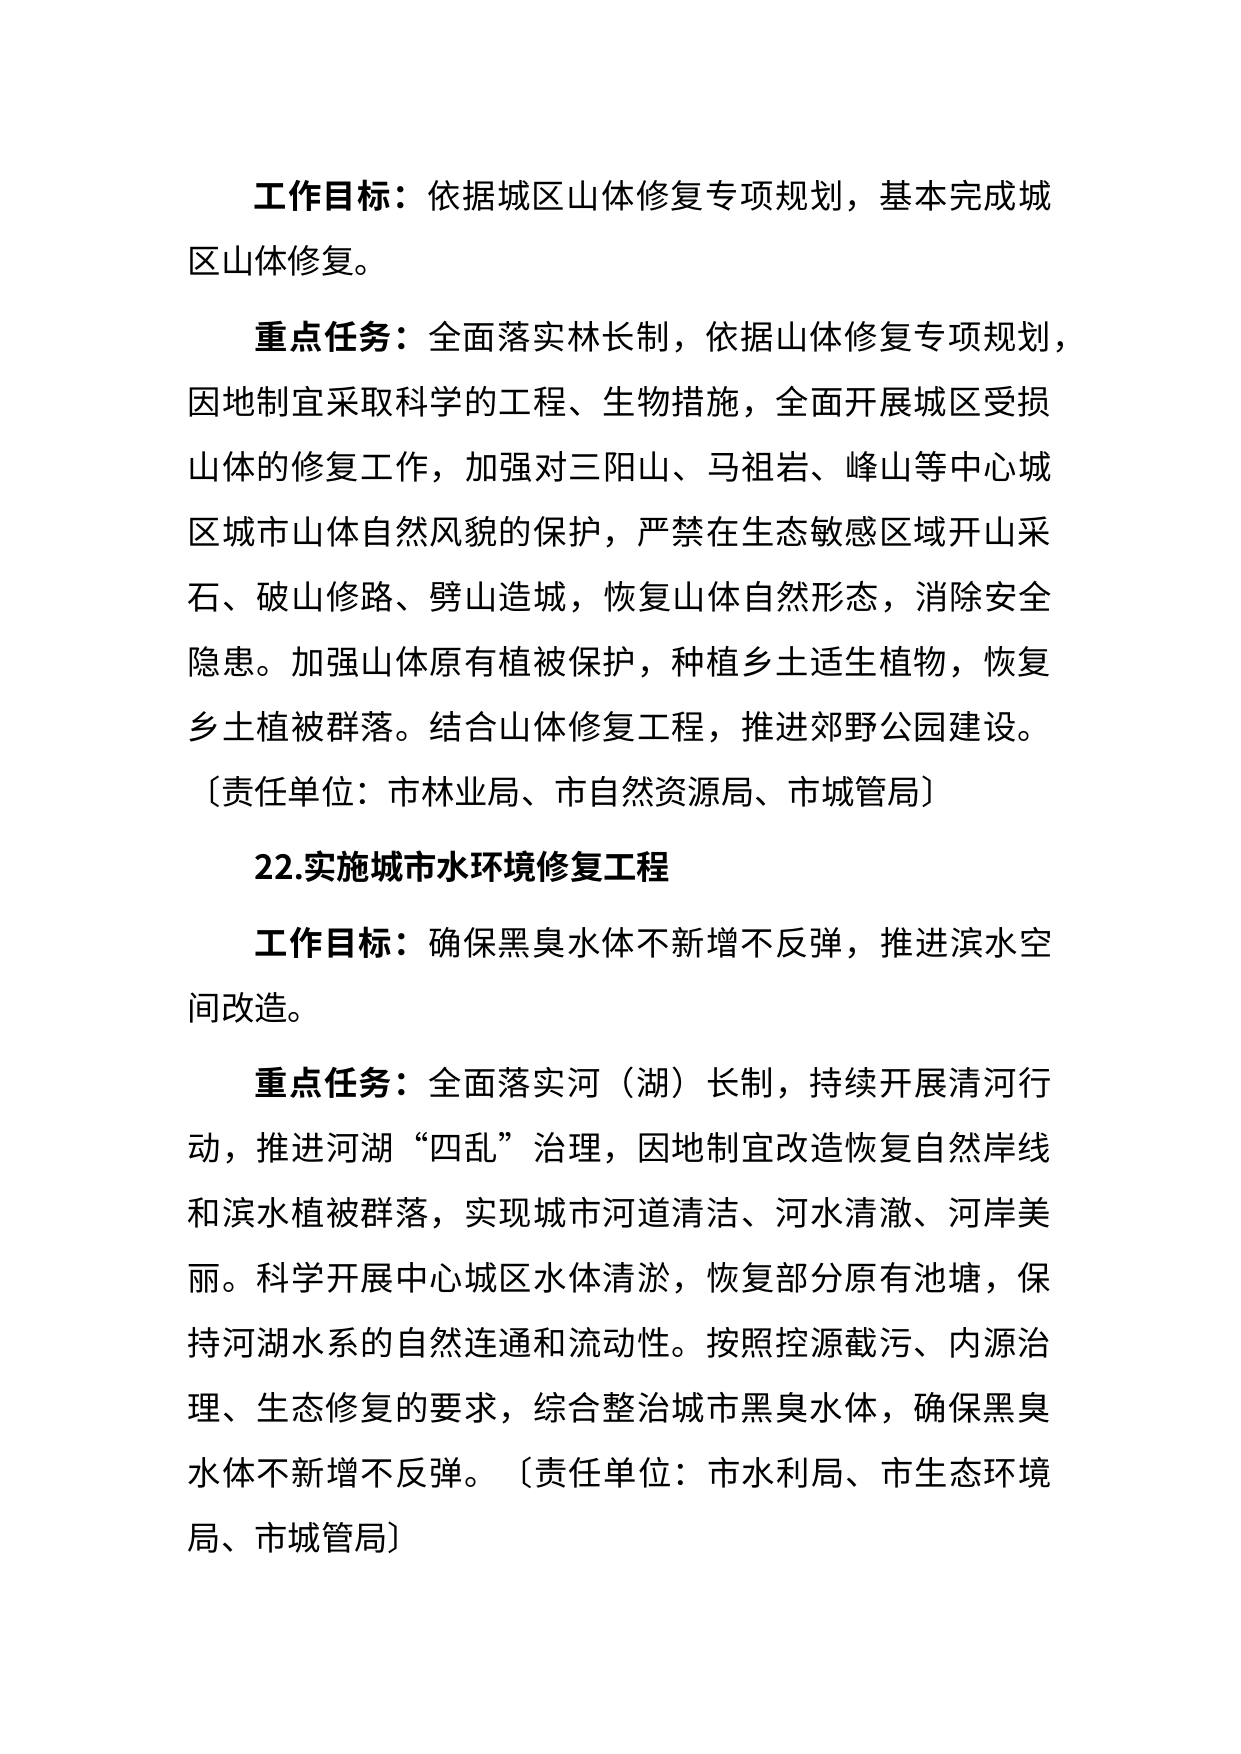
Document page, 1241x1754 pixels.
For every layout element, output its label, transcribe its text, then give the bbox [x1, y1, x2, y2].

text 22.实施城市水环境修复工程 [187, 833, 1053, 898]
text 重点任务：全面落实林长制，依据山体修复专项规划，因地制宜采取科学的工程、生物措施，全面开展城区受损山体的修复工作，加强对三阳山、马祖岩、峰山等中心城区城市山体自然风貌的保护，严禁在生态敏感区域开山采石、破山修路、劈山造城，恢复山体自然形态，消除安全隐患。加强山体原有植被保护，种植乡土适生植物，恢复乡土植被群落。结合山体修复工程，推进郊野公园建设。〔责任单位：市林业局、市自然资源局、市城管局〕 [187, 302, 1053, 822]
text 工作目标：依据城区山体修复专项规划，基本完成城区山体修复。 [187, 162, 1053, 292]
text 重点任务：全面落实河（湖）长制，持续开展清河行动，推进河湖“四乱”治理，因地制宜改造恢复自然岸线和滨水植被群落，实现城市河道清洁、河水清澈、河岸美丽。科学开展中心城区水体清淤，恢复部分原有池塘，保持河湖水系的自然连通和流动性。按照控源截污、内源治理、生态修复的要求，综合整治城市黑臭水体，确保黑臭水体不新增不反弹。〔责任单位：市水利局、市生态环境局、市城管局〕 [187, 1049, 1053, 1569]
text 工作目标：确保黑臭水体不新增不反弹，推进滨水空间改造。 [187, 908, 1053, 1038]
